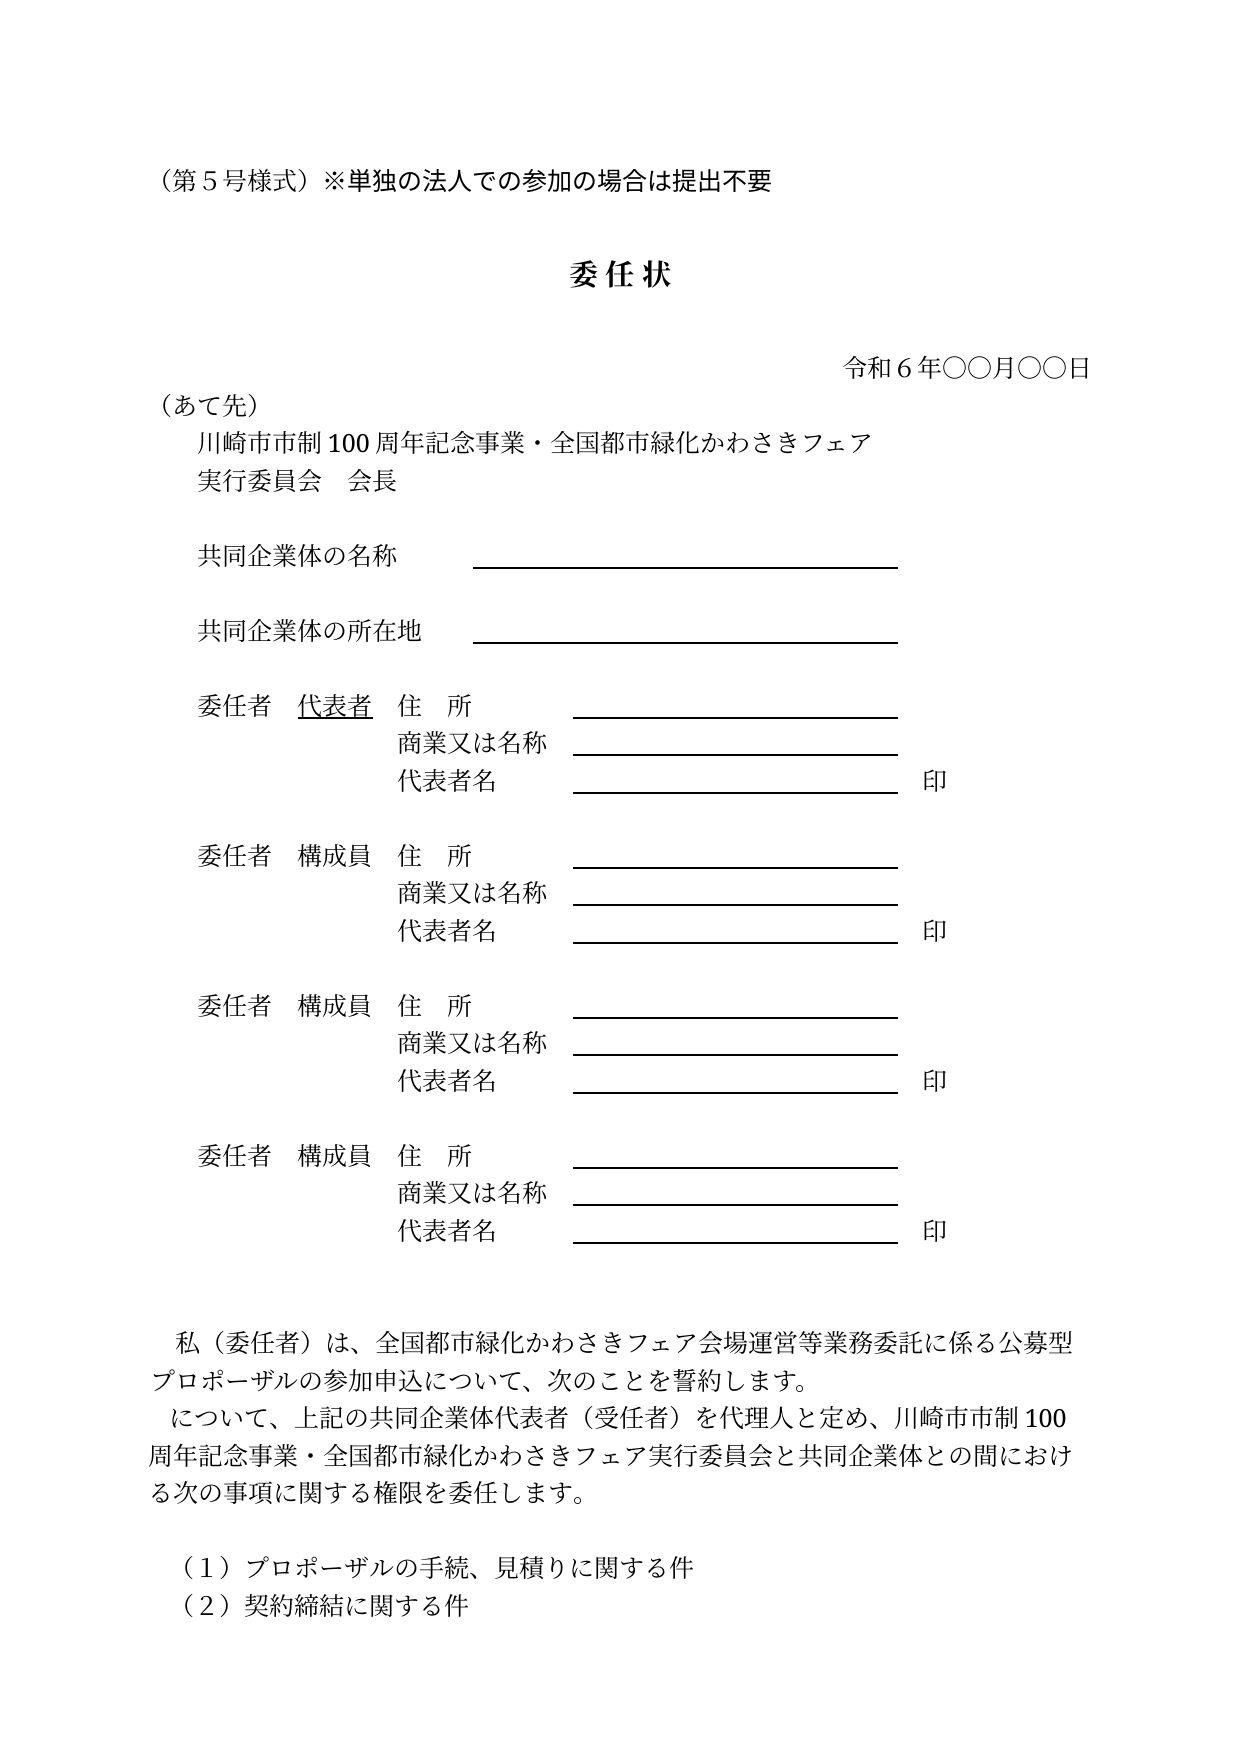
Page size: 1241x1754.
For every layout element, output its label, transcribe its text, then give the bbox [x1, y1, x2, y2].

text 委 任 状 [148, 236, 1092, 311]
text 商業又は名称 [148, 723, 1092, 761]
text 代表者名 印 [148, 761, 1092, 798]
text 委任者 代表者 住 所 [148, 686, 1092, 723]
text （２）契約締結に関する件 [169, 1586, 1092, 1623]
text （あて先） [148, 386, 1092, 423]
text について、上記の共同企業体代表者（受任者）を代理人と定め、川崎市市制100周年記念事業・全国都市緑化かわさきフェア実行委員会と共同企業体との間における次の事項に関する権限を委任します。 [148, 1398, 1092, 1511]
text 代表者名 印 [148, 1061, 1092, 1098]
text 商業又は名称 [148, 1173, 1092, 1211]
text 委任者 構成員 住 所 [148, 836, 1092, 873]
text （第５号様式）※単独の法人での参加の場合は提出不要 [148, 161, 1092, 198]
text 川崎市市制100周年記念事業・全国都市緑化かわさきフェア [148, 423, 1092, 461]
text 商業又は名称 [148, 1023, 1092, 1061]
text 共同企業体の所在地 [148, 611, 1092, 648]
text 共同企業体の名称 [148, 536, 1092, 573]
text 代表者名 印 [148, 911, 1092, 948]
text 商業又は名称 [148, 873, 1092, 911]
text 代表者名 印 [148, 1211, 1092, 1248]
text （１）プロポーザルの手続、見積りに関する件 [169, 1548, 1092, 1586]
text 委任者 構成員 住 所 [148, 1136, 1092, 1173]
text 委任者 構成員 住 所 [148, 986, 1092, 1023]
text 私（委任者）は、全国都市緑化かわさきフェア会場運営等業務委託に係る公募型プロポーザルの参加申込について、次のことを誓約します。 [150, 1323, 1092, 1398]
text 実行委員会 会長 [148, 461, 1092, 498]
text 令和６年○○月○○日 [148, 348, 1092, 386]
